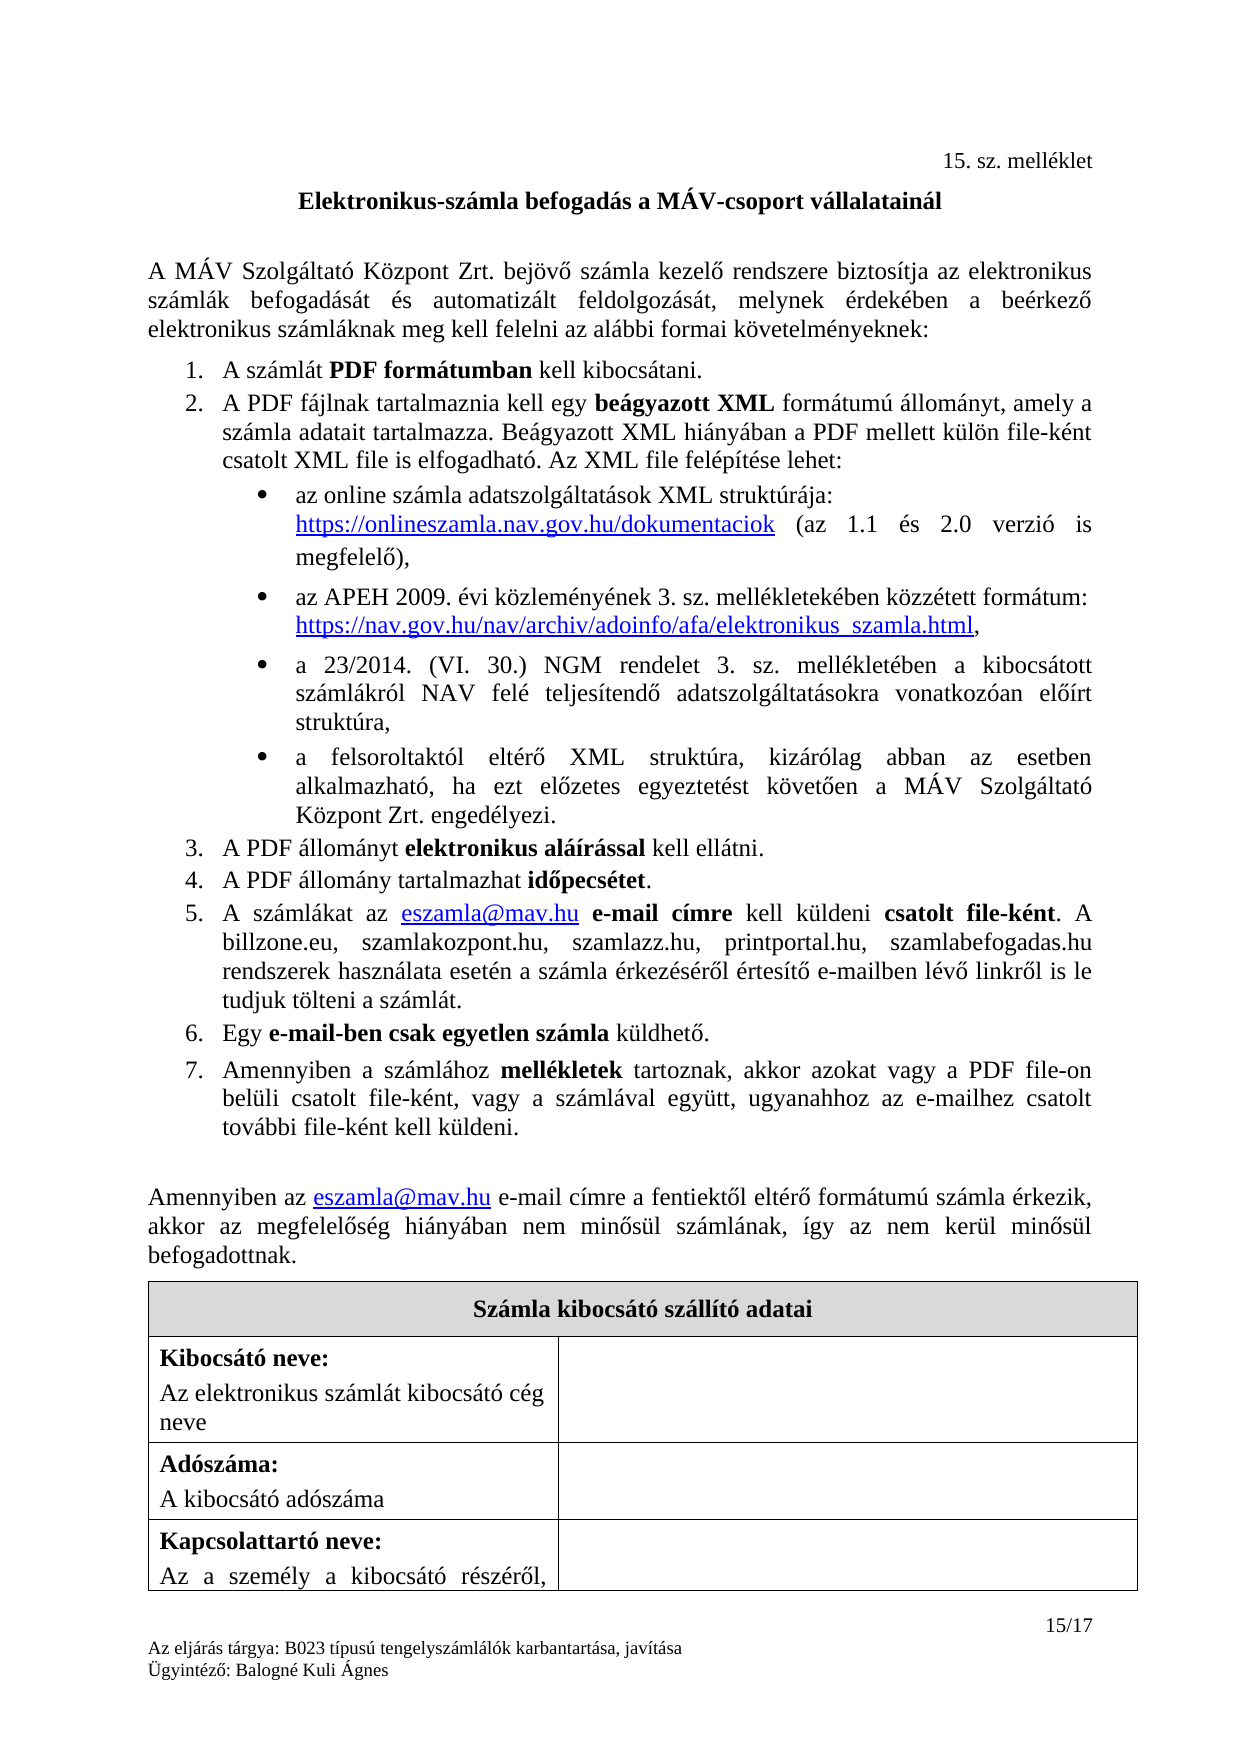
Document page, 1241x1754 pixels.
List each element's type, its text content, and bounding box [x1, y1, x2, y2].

list A számlát PDF formátumban kell kibocsátani. [185, 355, 1093, 384]
table_cell Kibocsátó neve: Az elektronikus számlát kibocsátó cég neve [149, 1337, 558, 1442]
table_cell [559, 1443, 1137, 1519]
table_header Számla kibocsátó szállító adatai [149, 1282, 1137, 1336]
list Amennyiben a számlához mellékletek tartoznak, akkor azokat vagy a PDF file-on belüli csatolt file-ként, vagy a számlával együtt, ugyanahhoz az e-mailhez csatolt további file-ként kell küldeni. [185, 1055, 1093, 1141]
list A számlákat az eszamla@mav.hu e-mail címre kell küldeni csatolt file-ként. A billzone.eu, szamlakozpont.hu, szamlazz.hu, printportal.hu, szamlabefogadas.hu rendszerek használata esetén a számla érkezéséről értesítő e-mailben lévő linkről is le tudjuk tölteni a számlát. [185, 898, 1093, 1013]
list a 23/2014. (VI. 30.) NGM rendelet 3. sz. mellékletében a kibocsátott számlákról NAV felé teljesítendő adatszolgáltatásokra vonatkozóan előírt struktúra, [258, 650, 1093, 736]
list az APEH 2009. évi közleményének 3. sz. mellékletekében közzétett formátum: [258, 582, 1093, 610]
list A PDF állományt elektronikus aláírással kell ellátni. [185, 833, 1093, 861]
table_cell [149, 1520, 558, 1590]
list az online számla adatszolgáltatások XML struktúrája: [258, 481, 1093, 509]
table_cell [559, 1520, 1137, 1590]
list Egy e-mail-ben csak egyetlen számla küldhető. [185, 1018, 1093, 1046]
text Elektronikus-számla befogadás a MÁV-csoport vállalatainál [148, 186, 1093, 215]
list https://onlineszamla.nav.gov.hu/dokumentaciok (az 1.1 és 2.0 verzió is megfelelő), [295, 509, 1093, 571]
text 15. sz. melléklet [148, 148, 1093, 174]
list a felsoroltaktól eltérő XML struktúra, kizárólag abban az esetben alkalmazható, ha ezt előzetes egyeztetést követően a MÁV Szolgáltató Központ Zrt. engedélyezi. [258, 742, 1093, 828]
table_cell [559, 1337, 1137, 1442]
text A MÁV Szolgáltató Központ Zrt. bejövő számla kezelő rendszere biztosítja az elektronikus számlák befogadását és automatizált feldolgozását, melynek érdekében a beérkező elektronikus számláknak meg kell felelni az alábbi formai követelményeknek: [148, 256, 1093, 343]
list A PDF fájlnak tartalmaznia kell egy beágyazott XML formátumú állományt, amely a számla adatait tartalmazza. Beágyazott XML hiányában a PDF mellett külön file-ként csatolt XML file is elfogadható. Az XML file felépítése lehet: [185, 388, 1093, 474]
table_cell Adószáma: A kibocsátó adószáma [149, 1443, 558, 1519]
text Amennyiben az eszamla@mav.hu e-mail címre a fentiektől eltérő formátumú számla érkezik, akkor az megfelelőség hiányában nem minősül számlának, így az nem kerül minősül befogadottnak. [148, 1182, 1093, 1268]
list A PDF állomány tartalmazhat időpecsétet. [185, 866, 1093, 894]
list https://nav.gov.hu/nav/archiv/adoinfo/afa/elektronikus_szamla.html, [295, 610, 1093, 639]
